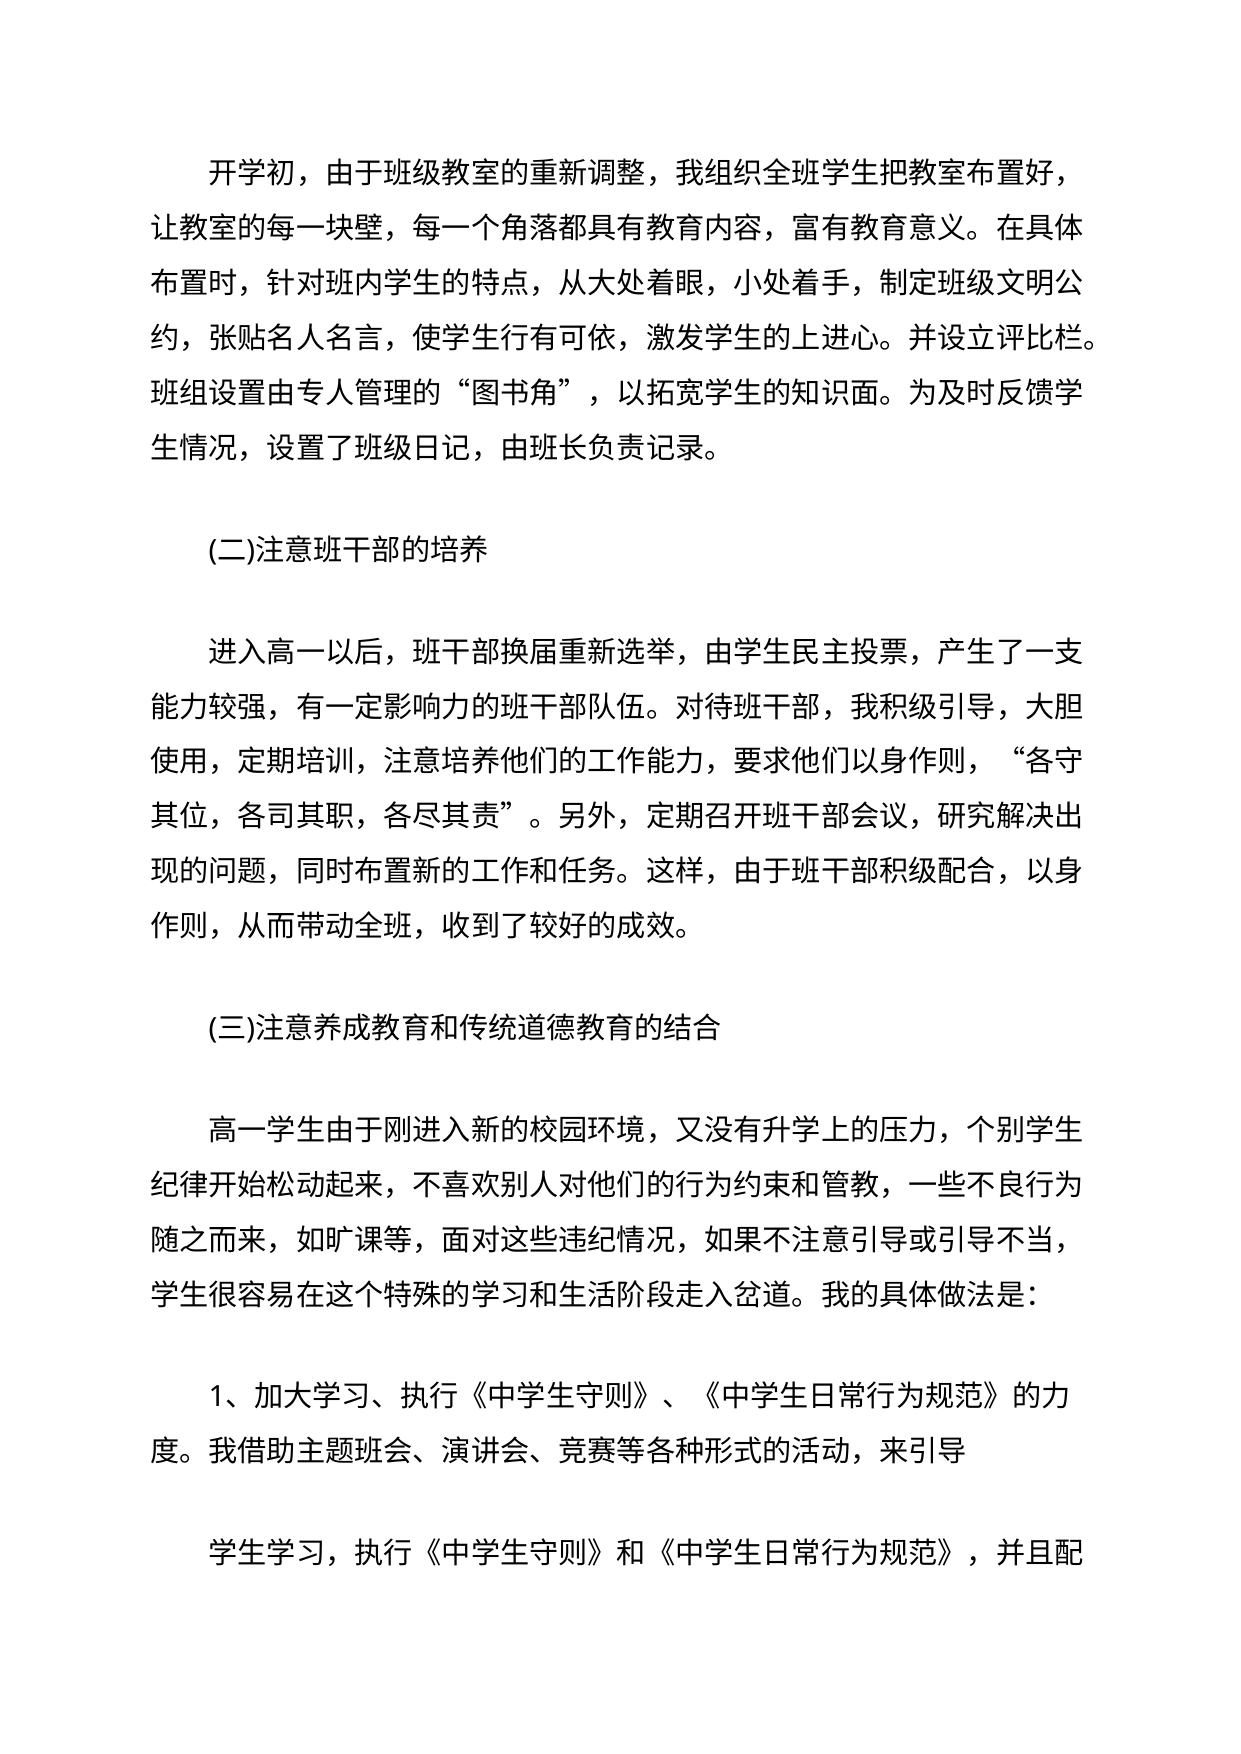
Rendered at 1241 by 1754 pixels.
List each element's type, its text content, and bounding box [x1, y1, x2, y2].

text 进入高一以后，班干部换届重新选举，由学生民主投票，产生了一支能力较强，有一定影响力的班干部队伍。对待班干部，我积级引导，大胆使用，定期培训，注意培养他们的工作能力，要求他们以身作则，“各守其位，各司其职，各尽其责”。另外，定期召开班干部会议，研究解决出现的问题，同时布置新的工作和任务。这样，由于班干部积级配合，以身作则，从而带动全班，收到了较好的成效。 [150, 628, 1090, 945]
text (二)注意班干部的培养 [150, 526, 1090, 569]
text (三)注意养成教育和传统道德教育的结合 [150, 1004, 1090, 1047]
text 高一学生由于刚进入新的校园环境，又没有升学上的压力，个别学生纪律开始松动起来，不喜欢别人对他们的行为约束和管教，一些不良行为随之而来，如旷课等，面对这些违纪情况，如果不注意引导或引导不当，学生很容易在这个特殊的学习和生活阶段走入岔道。我的具体做法是： [150, 1106, 1090, 1313]
text 1、加大学习、执行《中学生守则》、《中学生日常行为规范》的力度。我借助主题班会、演讲会、竞赛等各种形式的活动，来引导 [150, 1373, 1090, 1470]
text 开学初，由于班级教室的重新调整，我组织全班学生把教室布置好，让教室的每一块壁，每一个角落都具有教育内容，富有教育意义。在具体布置时，针对班内学生的特点，从大处着眼，小处着手，制定班级文明公约，张贴名人名言，使学生行有可依，激发学生的上进心。并设立评比栏。班组设置由专人管理的“图书角”，以拓宽学生的知识面。为及时反馈学生情况，设置了班级日记，由班长负责记录。 [150, 150, 1090, 467]
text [150, 1530, 1090, 1572]
